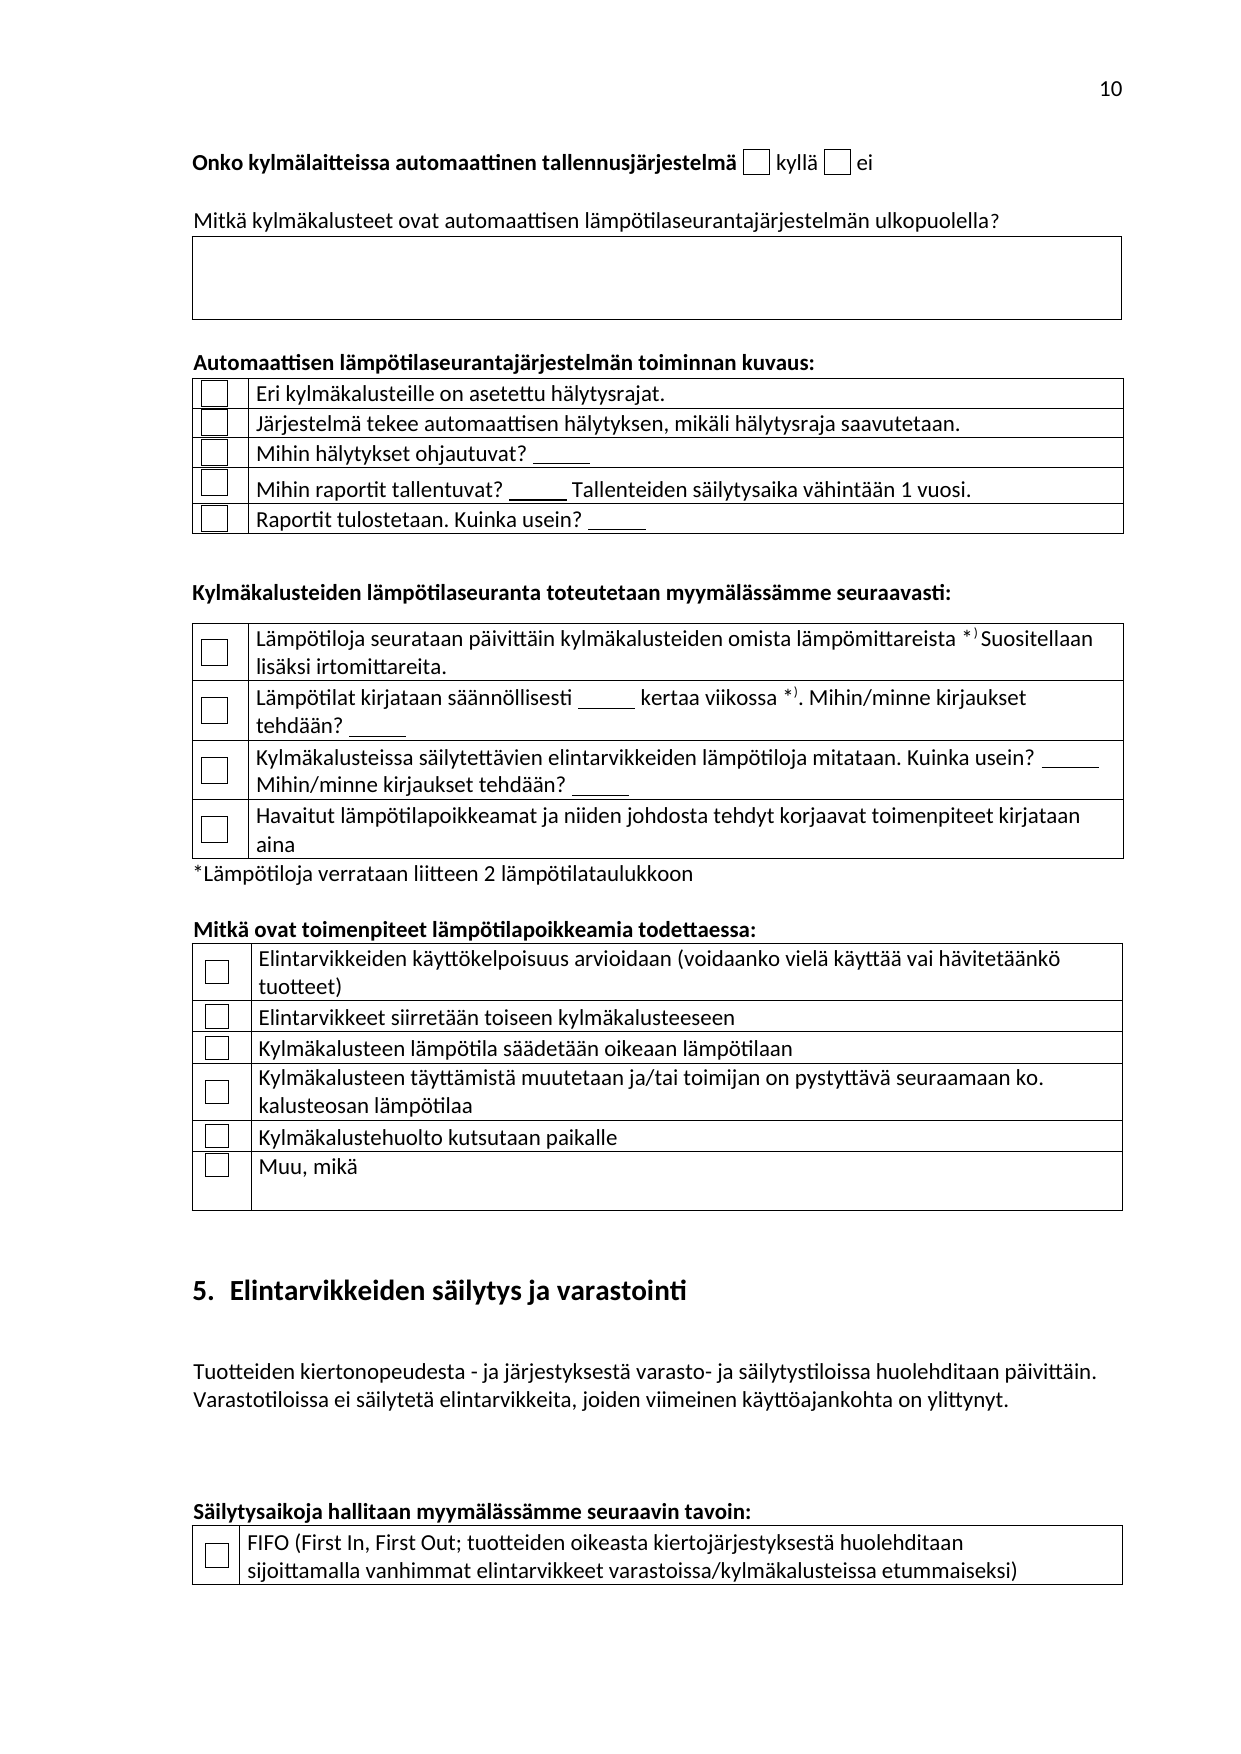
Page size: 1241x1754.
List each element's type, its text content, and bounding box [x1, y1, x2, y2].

table_cell [193, 1001, 251, 1031]
table_header Elintarvikkeiden käyttökelpoisuus arvioidaan (voidaanko vielä käyttää vai hävitetäänkö tuotteet) [252, 944, 1122, 1000]
text Kylmäkalusteiden lämpötilaseuranta toteutetaan myymälässämme seuraavasti: [192, 578, 1122, 606]
text Mitkä kylmäkalusteet ovat automaattisen lämpötilaseurantajärjestelmän ulkopuolella? [193, 206, 1122, 234]
table_header Eri kylmäkalusteille on asetettu hälytysrajat. [249, 379, 1123, 407]
table_cell [193, 681, 248, 739]
table_cell Lämpötilat kirjataan säännöllisesti kertaa viikossa *). Mihin/minne kirjaukset tehdään? [249, 681, 1123, 739]
table_cell [193, 741, 248, 799]
table_cell Kylmäkalusteen täyttämistä muutetaan ja/tai toimijan on pystyttävä seuraamaan ko. kalusteosan lämpötilaa [252, 1064, 1122, 1119]
table_cell [193, 504, 248, 533]
table_cell Järjestelmä tekee automaattisen hälytyksen, mikäli hälytysraja saavutetaan. [249, 409, 1123, 437]
table_cell Raportit tulostetaan. Kuinka usein? [249, 504, 1123, 533]
subtitle Elintarvikkeiden säilytys ja varastointi [192, 1272, 1122, 1307]
text *Lämpötiloja verrataan liitteen 2 lämpötilataulukkoon [192, 859, 1122, 887]
table_cell [193, 468, 248, 503]
table_header FIFO (First In, First Out; tuotteiden oikeasta kiertojärjestyksestä huolehditaan sijoittamalla vanhimmat elintarvikkeet varastoissa/kylmäkalusteissa etummaiseksi) [240, 1526, 1122, 1584]
table_cell Mihin raportit tallentuvat? Tallenteiden säilytysaika vähintään 1 vuosi. [249, 468, 1123, 503]
table_cell [193, 438, 248, 467]
table_cell [193, 1152, 251, 1210]
table_cell [193, 800, 248, 858]
table_cell Kylmäkalusteissa säilytettävien elintarvikkeiden lämpötiloja mitataan. Kuinka usein? Mihin/minne kirjaukset tehdään? [249, 741, 1123, 799]
table_cell [193, 409, 248, 437]
table_header [193, 379, 248, 407]
table_header Lämpötiloja seurataan päivittäin kylmäkalusteiden omista lämpömittareista *) Suositellaan lisäksi irtomittareita. [249, 624, 1123, 679]
table_header [193, 237, 1121, 319]
text Onko kylmälaitteissa automaattinen tallennusjärjestelmä kyllä ei [192, 148, 1122, 176]
table_cell [193, 1121, 251, 1151]
text Tuotteiden kiertonopeudesta - ja järjestyksestä varasto- ja säilytystiloissa huolehditaan päivittäin. Varastotiloissa ei säilytetä elintarvikkeita, joiden viimeinen käyttöajankohta on ylittynyt. [193, 1357, 1122, 1413]
table_header [193, 944, 251, 1000]
table_cell Muu, mikä [252, 1152, 1122, 1210]
table_cell [193, 1064, 251, 1119]
table_cell Kylmäkalusteen lämpötila säädetään oikeaan lämpötilaan [252, 1032, 1122, 1062]
table_cell Elintarvikkeet siirretään toiseen kylmäkalusteeseen [252, 1001, 1122, 1031]
text Säilytysaikoja hallitaan myymälässämme seuraavin tavoin: [193, 1497, 1122, 1525]
table_cell Kylmäkalustehuolto kutsutaan paikalle [252, 1121, 1122, 1151]
table_cell Havaitut lämpötilapoikkeamat ja niiden johdosta tehdyt korjaavat toimenpiteet kirjataan aina [249, 800, 1123, 858]
table_cell [193, 1032, 251, 1062]
table_header [193, 1526, 239, 1584]
text Mitkä ovat toimenpiteet lämpötilapoikkeamia todettaessa: [193, 915, 1122, 943]
table_header [193, 624, 248, 679]
table_cell Mihin hälytykset ohjautuvat? [249, 438, 1123, 467]
text Automaattisen lämpötilaseurantajärjestelmän toiminnan kuvaus: [193, 348, 1122, 376]
